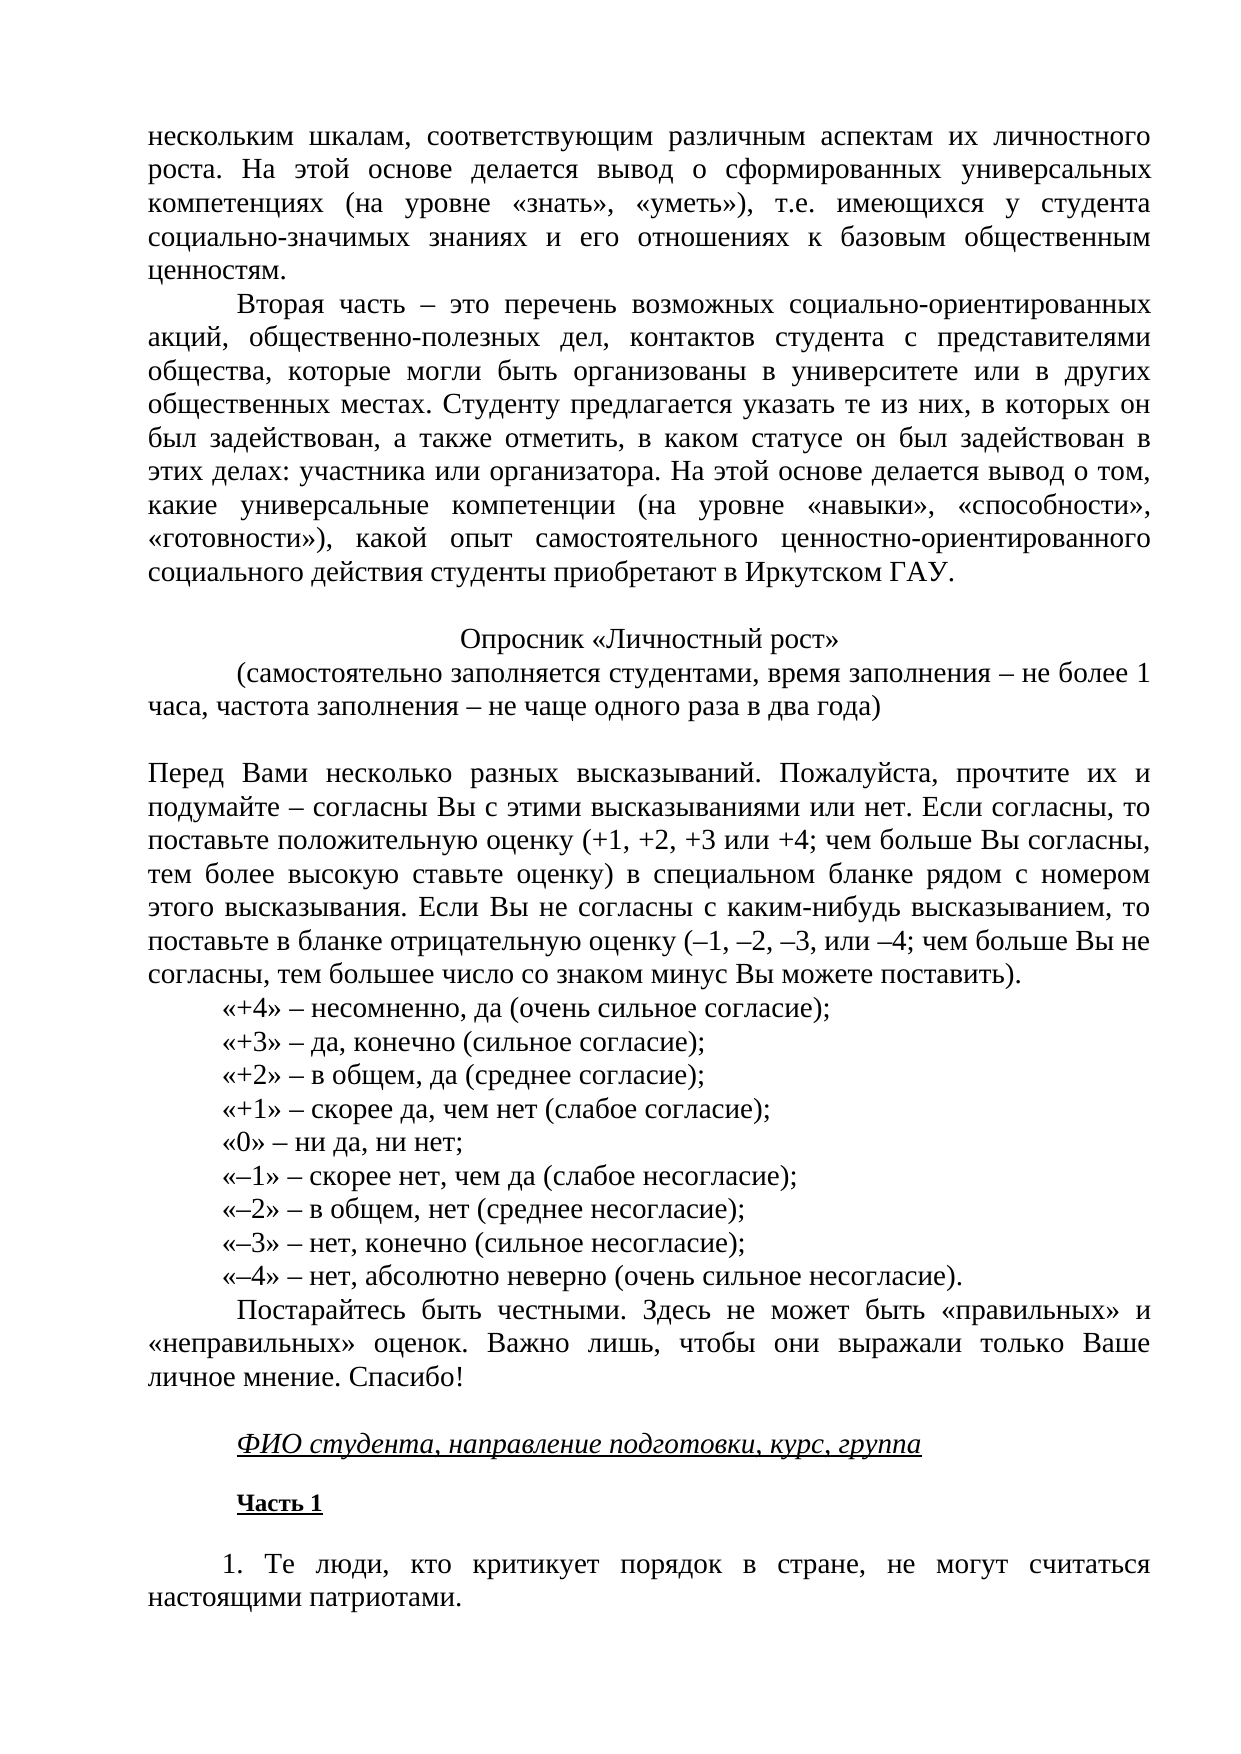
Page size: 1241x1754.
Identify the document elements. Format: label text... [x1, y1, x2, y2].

text «–2» – в общем, нет (среднее несогласие); [148, 1191, 1152, 1225]
text Перед Вами несколько разных высказываний. Пожалуйста, прочтите их и подумайте – согласны Вы с этими высказываниями или нет. Если согласны, то поставьте положительную оценку (+1, +2, +3 или +4; чем больше Вы согласны, тем более высокую ставьте оценку) в специальном бланке рядом с номером этого высказывания. Если Вы не согласны с каким-нибудь высказыванием, то поставьте в бланке отрицательную оценку (–1, –2, –3, или –4; чем больше Вы не согласны, тем большее число со знаком минус Вы можете поставить). [148, 755, 1152, 990]
text 1. Те люди, кто критикует порядок в стране, не могут считаться настоящими патриотами. [148, 1546, 1152, 1613]
text «–3» – нет, конечно (сильное несогласие); [148, 1225, 1152, 1258]
list Постарайтесь быть честными. Здесь не может быть «правильных» и «неправильных» оценок. Важно лишь, чтобы они выражали только Ваше личное мнение. Спасибо! [148, 1292, 1152, 1393]
list Опросник «Личностный рост» [148, 621, 1152, 655]
list (самостоятельно заполняется студентами, время заполнения – не более 1 часа, частота заполнения – не чаще одного раза в два года) [148, 655, 1152, 722]
text «0» – ни да, ни нет; [148, 1124, 1152, 1158]
list Часть 1 [148, 1488, 1152, 1517]
text «+3» – да, конечно (сильное согласие); [148, 1024, 1152, 1057]
list Вторая часть – это перечень возможных социально-ориентированных акций, общественно-полезных дел, контактов студента с представителями общества, которые могли быть организованы в университете или в других общественных местах. Студенту предлагается указать те из них, в которых он был задействован, а также отметить, в каком статусе он был задействован в этих делах: участника или организатора. На этой основе делается вывод о том, какие универсальные компетенции (на уровне «навыки», «способности», «готовности»), какой опыт самостоятельного ценностно-ориентированного социального действия студенты приобретают в Иркутском ГАУ. [148, 286, 1152, 588]
text «+4» – несомненно, да (очень сильное согласие); [148, 990, 1152, 1024]
text «+1» – скорее да, чем нет (слабое согласие); [148, 1091, 1152, 1124]
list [148, 118, 1152, 286]
text «–4» – нет, абсолютно неверно (очень сильное несогласие). [148, 1258, 1152, 1292]
list ФИО студента, направление подготовки, курс, группа [148, 1426, 1152, 1460]
text «+2» – в общем, да (среднее согласие); [148, 1057, 1152, 1091]
text «–1» – скорее нет, чем да (слабое несогласие); [148, 1158, 1152, 1191]
